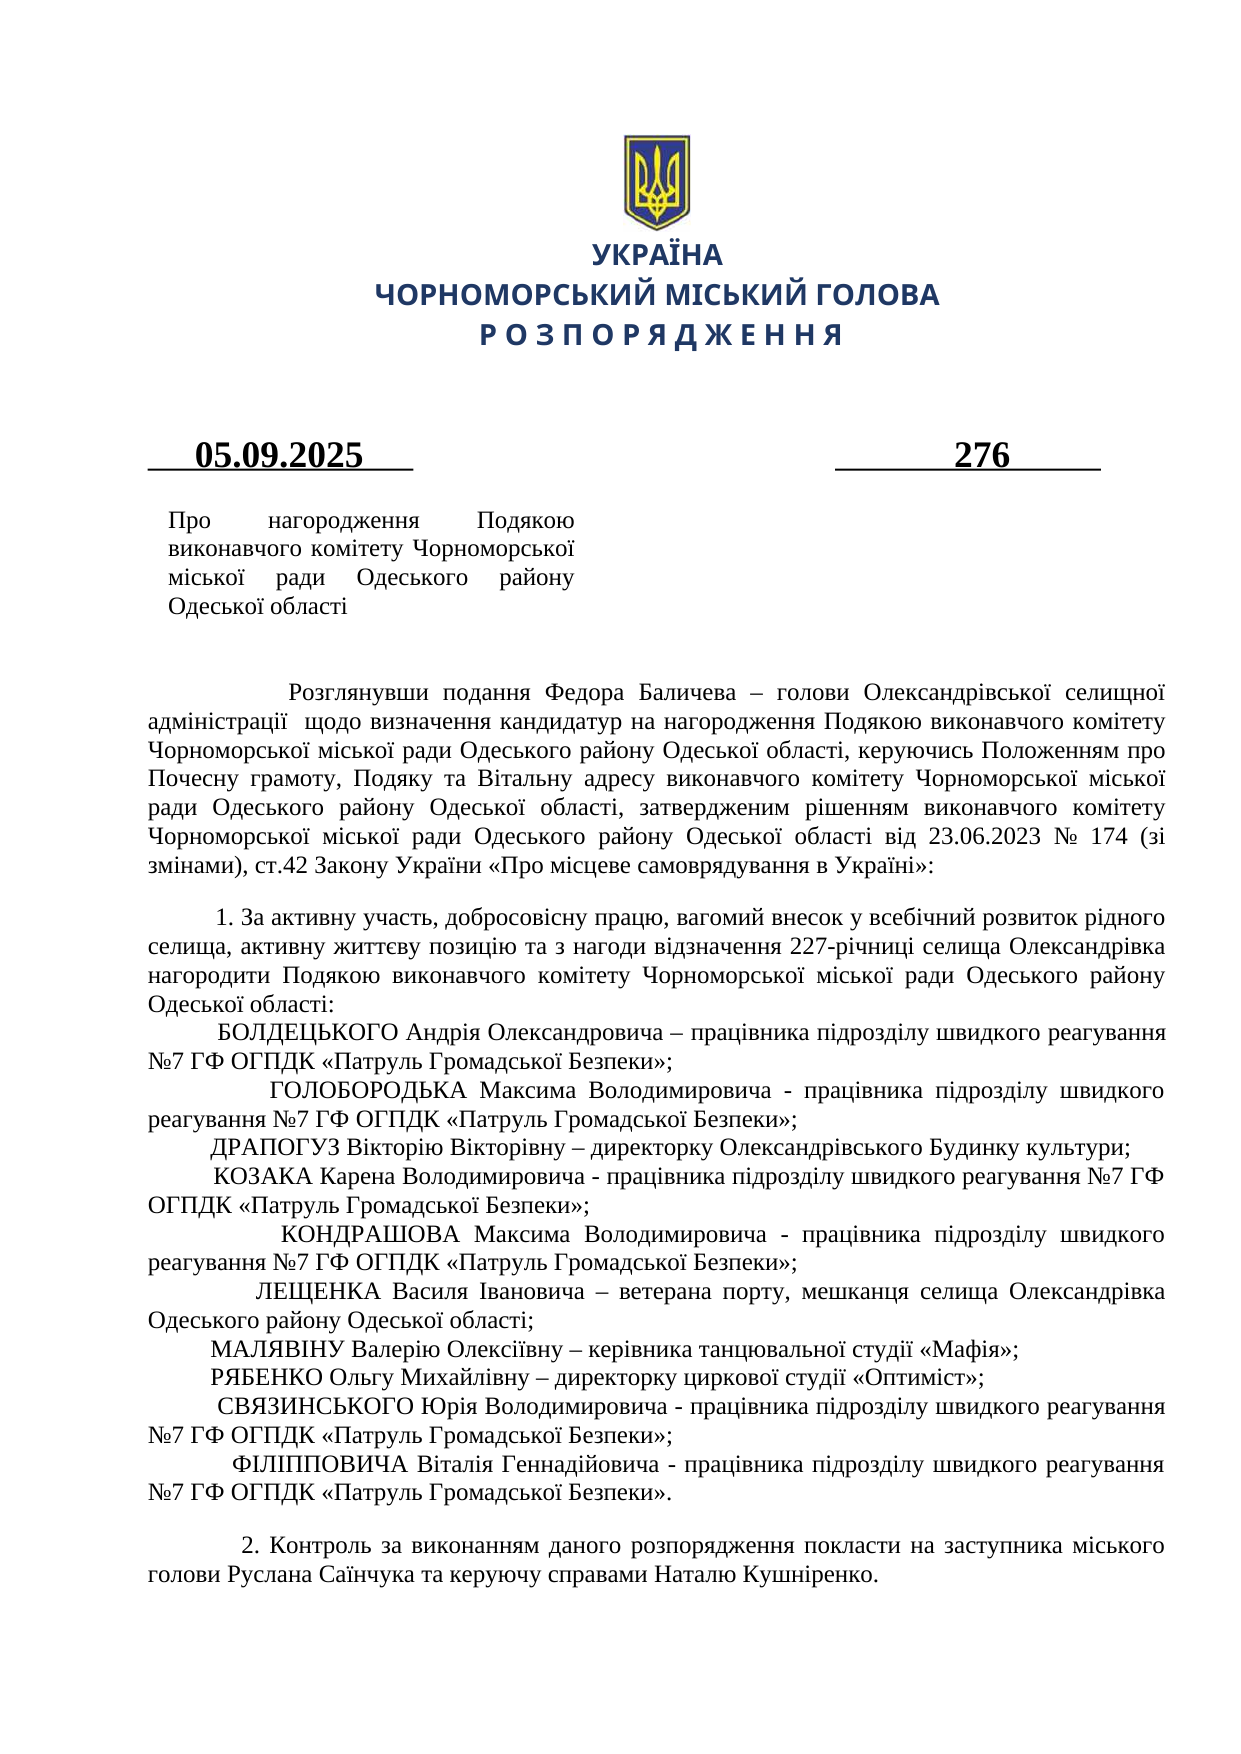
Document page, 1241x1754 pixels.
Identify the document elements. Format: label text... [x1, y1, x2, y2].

text Розглянувши подання Федора Баличева – голови Олександрівської селищної адміністрації щодо визначення кандидатур на нагородження Подякою виконавчого комітету Чорноморської міської ради Одеського району Одеської області, керуючись Положенням про Почесну грамоту, Подяку та Вітальну адресу виконавчого комітету Чорноморської міської ради Одеського району Одеської області, затвердженим рішенням виконавчого комітету Чорноморської міської ради Одеського району Одеської області від 23.06.2023 № 174 (зі змінами), ст.42 Закону України «Про місцеве самоврядування в Україні»: [148, 677, 1167, 878]
text ЛЕЩЕНКА Василя Івановича – ветерана порту, мешканця селища Олександрівка Одеського району Одеської області; [148, 1276, 1167, 1334]
text Р О З П О Р Я Д Ж Е Н Н Я [148, 314, 1167, 353]
text 05.09.2025 276 [148, 433, 1167, 476]
text БОЛДЕЦЬКОГО Андрія Олександровича – працівника підрозділу швидкого реагування №7 ГФ ОГПДК «Патруль Громадської Безпеки»; [148, 1017, 1167, 1075]
text 2. Контроль за виконанням даного розпорядження покласти на заступника міського голови Руслана Саїнчука та керуючу справами Наталю Кушніренко. [148, 1530, 1167, 1588]
table_header Про нагородження Подякою виконавчого комітету Чорноморської міської ради Одеського району Одеської області [157, 505, 586, 620]
text ЧОРНОМОРСЬКИЙ МІСЬКИЙ ГОЛОВА [148, 274, 1167, 314]
text ГОЛОБОРОДЬКА Максима Володимировича - працівника підрозділу швидкого реагування №7 ГФ ОГПДК «Патруль Громадської Безпеки»; [148, 1075, 1167, 1132]
picture [623, 134, 691, 232]
text СВЯЗИНСЬКОГО Юрія Володимировича - працівника підрозділу швидкого реагування №7 ГФ ОГПДК «Патруль Громадської Безпеки»; [148, 1391, 1167, 1449]
text РЯБЕНКО Ольгу Михайлівну – директорку циркової студії «Оптиміст»; [148, 1362, 1167, 1391]
text МАЛЯВІНУ Валерію Олексіївну – керівника танцювальної студії «Мафія»; [148, 1334, 1167, 1362]
text КОНДРАШОВА Максима Володимировича - працівника підрозділу швидкого реагування №7 ГФ ОГПДК «Патруль Громадської Безпеки»; [148, 1219, 1167, 1276]
text 1. За активну участь, добросовісну працю, вагомий внесок у всебічний розвиток рідного селища, активну життєву позицію та з нагоди відзначення 227-річниці селища Олександрівка нагородити Подякою виконавчого комітету Чорноморської міської ради Одеського району Одеської області: [148, 902, 1167, 1017]
text КОЗАКА Карена Володимировича - працівника підрозділу швидкого реагування №7 ГФ ОГПДК «Патруль Громадської Безпеки»; [148, 1161, 1167, 1219]
text УКРАЇНА [148, 234, 1167, 274]
text ФІЛІППОВИЧА Віталія Геннадійовича - працівника підрозділу швидкого реагування №7 ГФ ОГПДК «Патруль Громадської Безпеки». [148, 1449, 1167, 1506]
text ДРАПОГУЗ Вікторію Вікторівну – директорку Олександрівського Будинку культури; [148, 1132, 1167, 1161]
